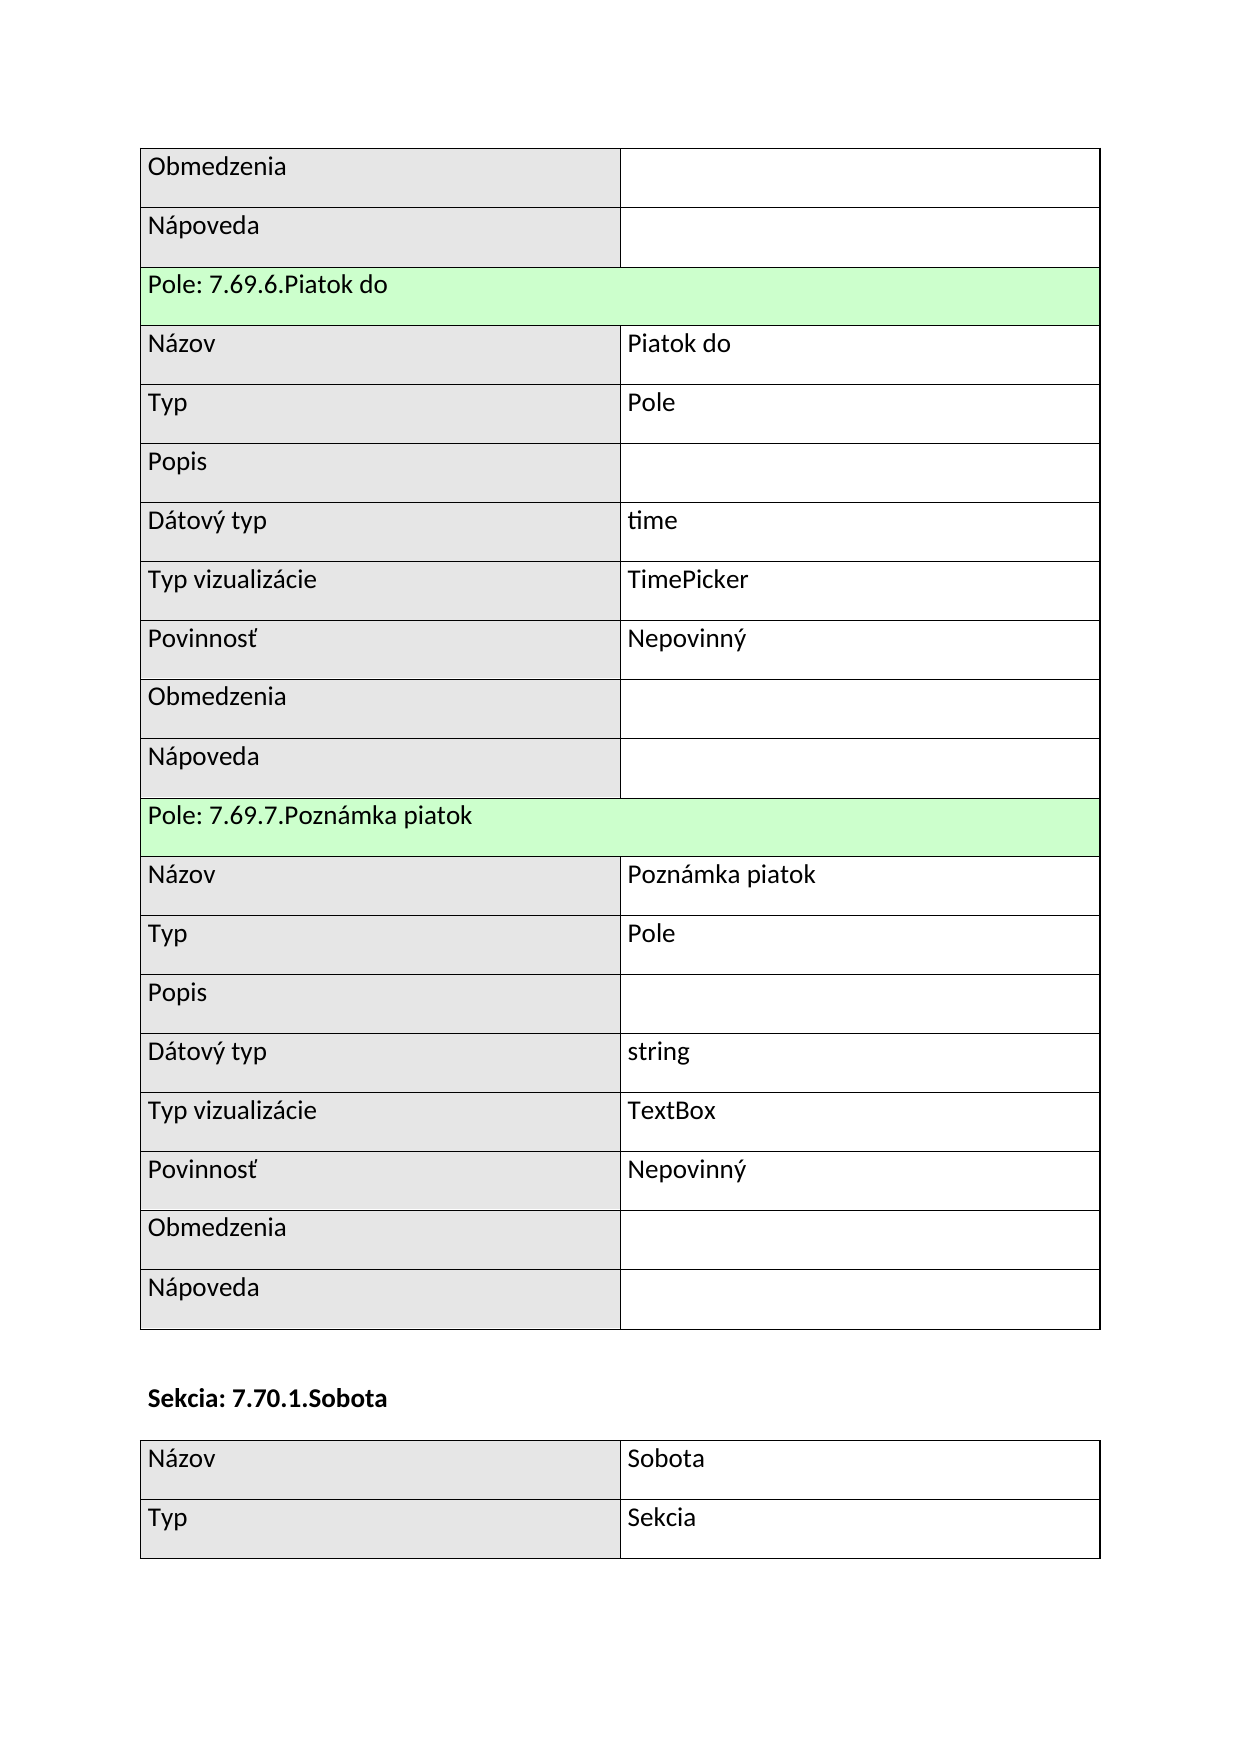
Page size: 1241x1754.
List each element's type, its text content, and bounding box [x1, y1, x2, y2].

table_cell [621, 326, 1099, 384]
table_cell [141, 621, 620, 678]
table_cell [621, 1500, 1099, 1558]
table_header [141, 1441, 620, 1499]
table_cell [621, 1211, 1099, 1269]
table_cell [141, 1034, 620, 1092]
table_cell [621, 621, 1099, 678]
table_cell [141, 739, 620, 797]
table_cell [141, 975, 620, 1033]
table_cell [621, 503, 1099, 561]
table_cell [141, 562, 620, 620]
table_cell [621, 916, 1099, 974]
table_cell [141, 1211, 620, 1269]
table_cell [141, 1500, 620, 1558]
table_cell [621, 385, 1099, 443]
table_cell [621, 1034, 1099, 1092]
text Sekcia: 7.70.1.Sobota [148, 1382, 1093, 1414]
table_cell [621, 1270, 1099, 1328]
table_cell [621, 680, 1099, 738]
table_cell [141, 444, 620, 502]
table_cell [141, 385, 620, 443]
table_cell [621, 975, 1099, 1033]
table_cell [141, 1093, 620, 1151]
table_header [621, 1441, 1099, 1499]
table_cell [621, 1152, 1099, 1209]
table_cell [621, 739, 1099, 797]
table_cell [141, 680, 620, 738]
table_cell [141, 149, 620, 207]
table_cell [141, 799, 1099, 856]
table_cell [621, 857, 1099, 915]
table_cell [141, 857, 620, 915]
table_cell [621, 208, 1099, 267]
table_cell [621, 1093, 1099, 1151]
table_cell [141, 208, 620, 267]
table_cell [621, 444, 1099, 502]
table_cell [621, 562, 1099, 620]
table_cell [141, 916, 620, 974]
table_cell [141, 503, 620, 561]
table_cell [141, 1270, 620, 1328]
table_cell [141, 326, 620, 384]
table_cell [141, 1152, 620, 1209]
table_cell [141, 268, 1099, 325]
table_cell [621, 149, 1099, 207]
